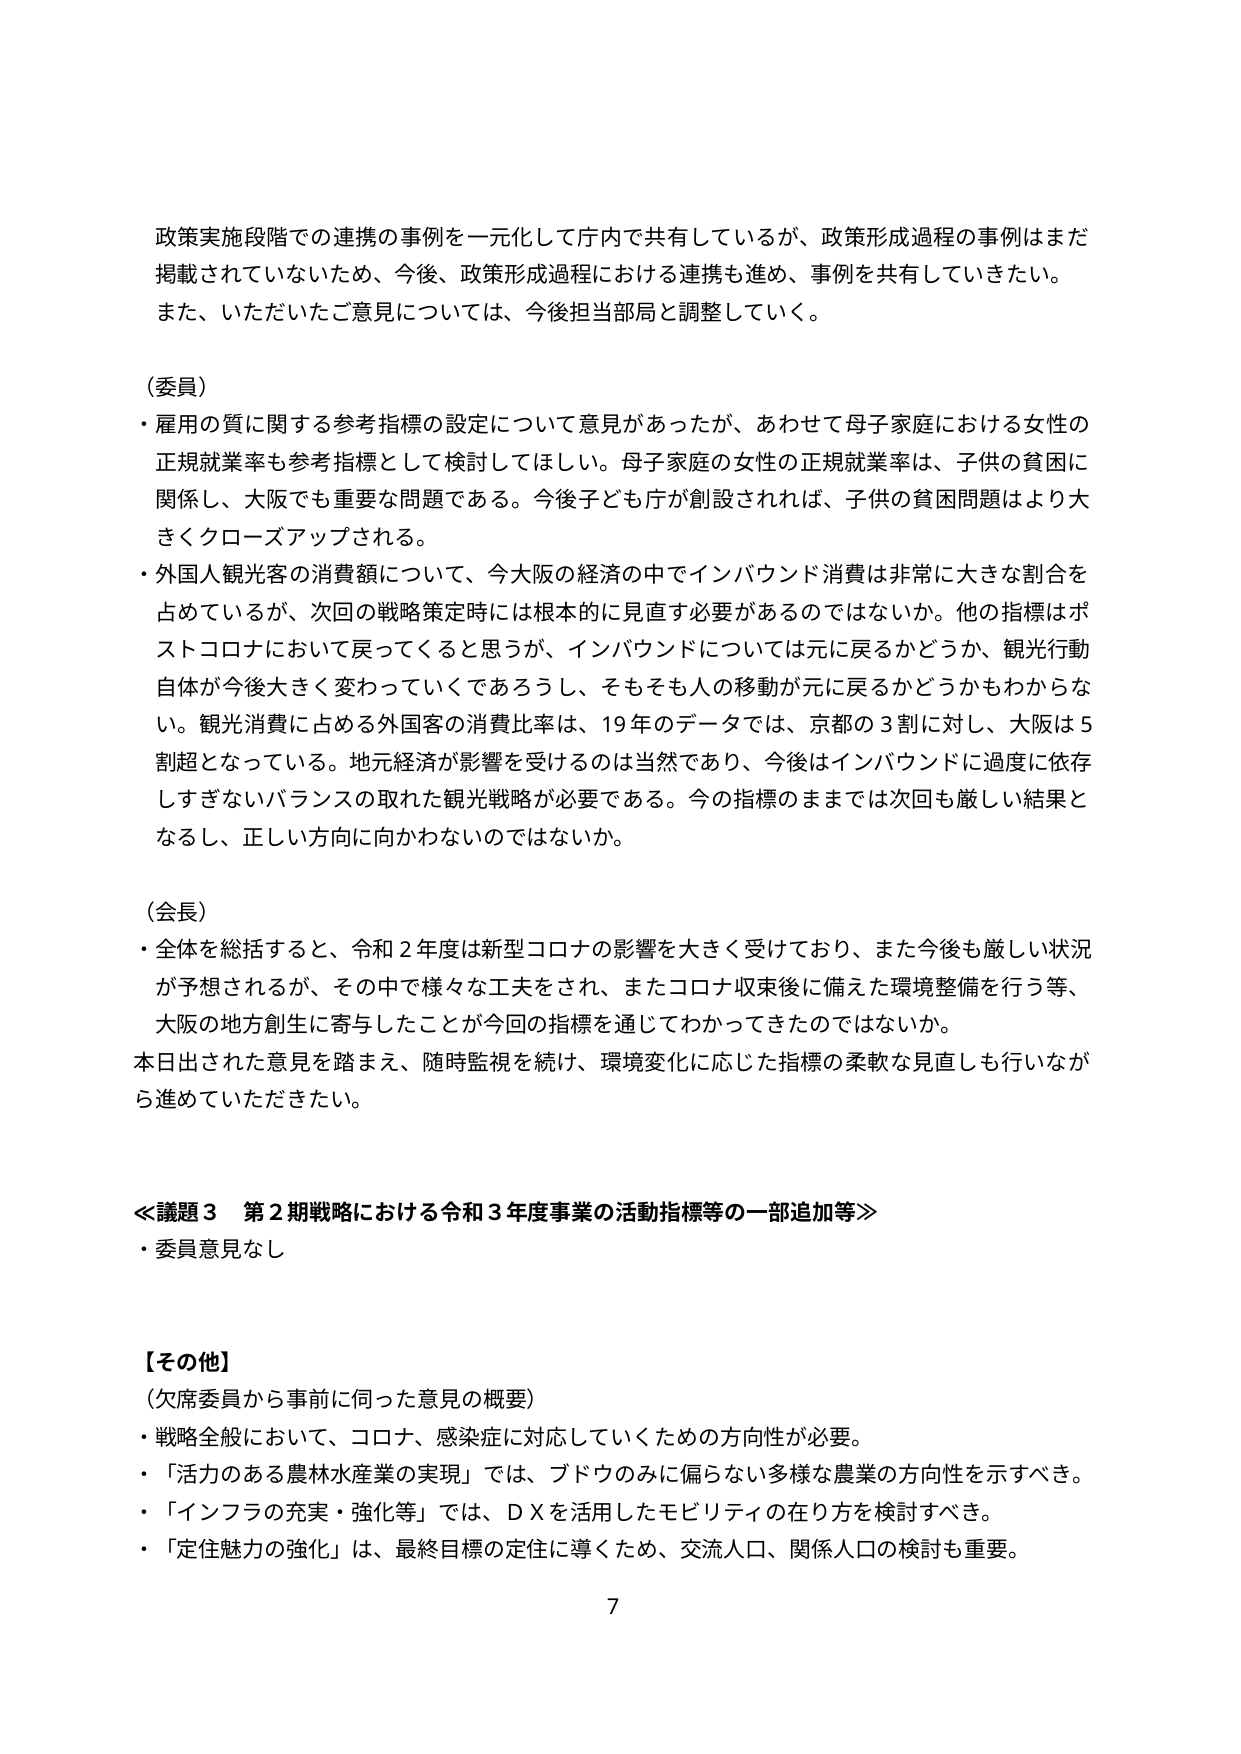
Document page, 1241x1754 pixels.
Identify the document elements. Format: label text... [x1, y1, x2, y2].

text ・外国人観光客の消費額について、今大阪の経済の中でインバウンド消費は非常に大きな割合を占めているが、次回の戦略策定時には根本的に見直す必要があるのではないか。他の指標はポストコロナにおいて戻ってくると思うが、インバウンドについては元に戻るかどうか、観光行動自体が今後大きく変わっていくであろうし、そもそも人の移動が元に戻るかどうかもわからない。観光消費に占める外国客の消費比率は、19年のデータでは、京都の3割に対し、大阪は5割超となっている。地元経済が影響を受けるのは当然であり、今後はインバウンドに過度に依存しすぎないバランスの取れた観光戦略が必要である。今の指標のままでは次回も厳しい結果となるし、正しい方向に向かわないのではないか。 [133, 554, 1093, 854]
text ・「活力のある農林水産業の実現」では、ブドウのみに偏らない多様な農業の方向性を示すべき。 [133, 1454, 1093, 1492]
text ≪議題３ 第２期戦略における令和３年度事業の活動指標等の一部追加等≫ [133, 1192, 1093, 1229]
text ・戦略全般において、コロナ、感染症に対応していくための方向性が必要。 [133, 1417, 1093, 1454]
text ・「インフラの充実・強化等」では、ＤＸを活用したモビリティの在り方を検討すべき。 [133, 1492, 1093, 1529]
text また、いただいたご意見については、今後担当部局と調整していく。 [133, 292, 1093, 329]
text ・雇用の質に関する参考指標の設定について意見があったが、あわせて母子家庭における女性の正規就業率も参考指標として検討してほしい。母子家庭の女性の正規就業率は、子供の貧困に関係し、大阪でも重要な問題である。今後子ども庁が創設されれば、子供の貧困問題はより大きくクローズアップされる。 [133, 404, 1093, 554]
text ・全体を総括すると、令和2年度は新型コロナの影響を大きく受けており、また今後も厳しい状況が予想されるが、その中で様々な工夫をされ、またコロナ収束後に備えた環境整備を行う等、大阪の地方創生に寄与したことが今回の指標を通じてわかってきたのではないか。 [133, 929, 1093, 1042]
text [133, 217, 1093, 292]
text （会長） [133, 892, 1093, 929]
text （委員） [133, 367, 1093, 404]
text （欠席委員から事前に伺った意見の概要） [133, 1379, 1093, 1417]
text 【その他】 [133, 1342, 1093, 1379]
text 本日出された意見を踏まえ、随時監視を続け、環境変化に応じた指標の柔軟な見直しも行いながら進めていただきたい。 [133, 1042, 1093, 1117]
text ・委員意見なし [133, 1229, 1093, 1267]
text ・「定住魅力の強化」は、最終目標の定住に導くため、交流人口、関係人口の検討も重要。 [133, 1529, 1093, 1567]
